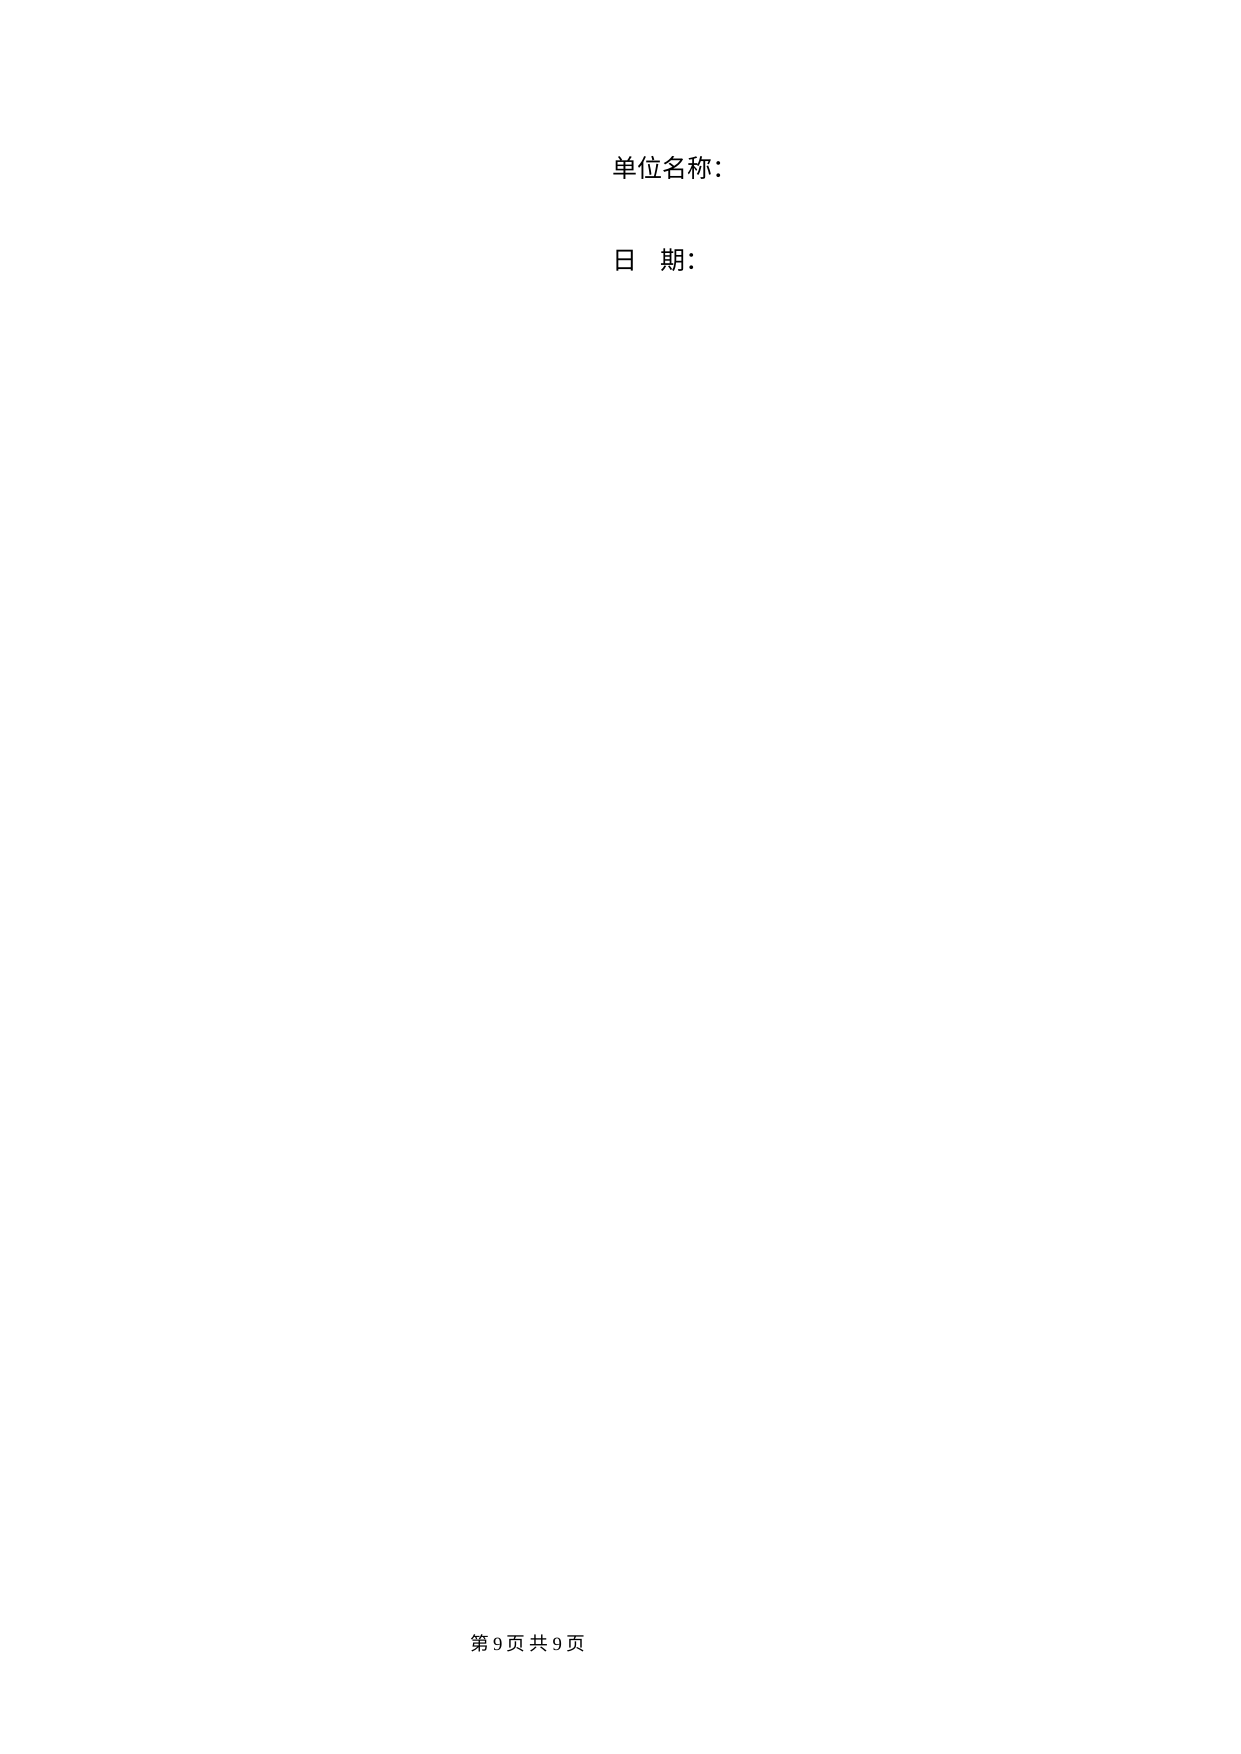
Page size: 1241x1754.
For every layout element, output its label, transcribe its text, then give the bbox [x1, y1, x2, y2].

text 单位名称： [187, 148, 1053, 184]
text 日 期： [187, 240, 1053, 276]
